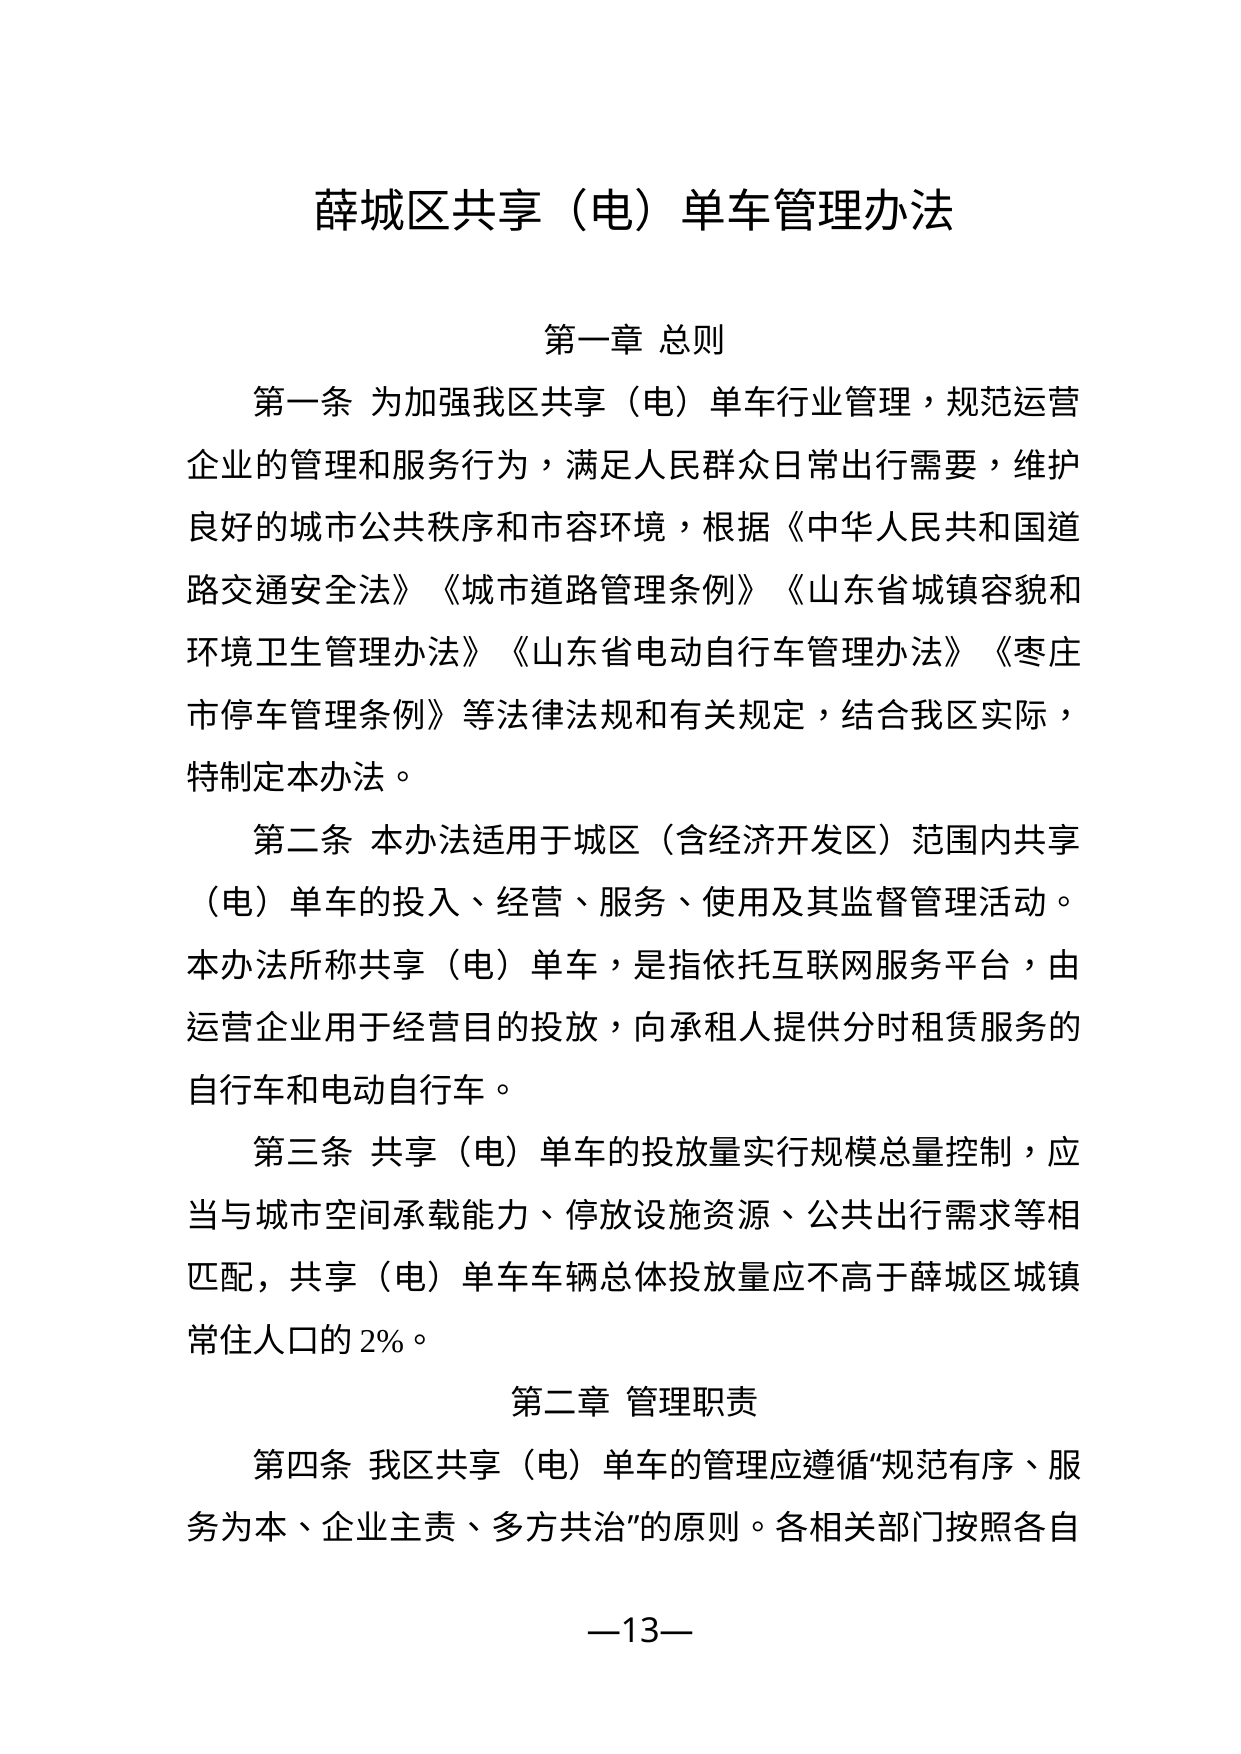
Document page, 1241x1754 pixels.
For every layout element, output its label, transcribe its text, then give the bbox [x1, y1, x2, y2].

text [186, 1427, 1083, 1552]
text 第一章 总则 [186, 302, 1083, 365]
text 第一条 为加强我区共享（电）单车行业管理，规范运营企业的管理和服务行为，满足人民群众日常出行需要，维护良好的城市公共秩序和市容环境，根据《中华人民共和国道路交通安全法》《城市道路管理条例》《山东省城镇容貌和环境卫生管理办法》《山东省电动自行车管理办法》《枣庄市停车管理条例》等法律法规和有关规定，结合我区实际，特制定本办法。 [186, 365, 1083, 802]
text 第二条 本办法适用于城区（含经济开发区）范围内共享（电）单车的投入、经营、服务、使用及其监督管理活动。本办法所称共享（电）单车，是指依托互联网服务平台，由运营企业用于经营目的投放，向承租人提供分时租赁服务的自行车和电动自行车。 [186, 802, 1083, 1115]
text 第二章 管理职责 [186, 1365, 1083, 1427]
text 薛城区共享（电）单车管理办法 [186, 177, 1083, 240]
text 第三条 共享（电）单车的投放量实行规模总量控制，应当与城市空间承载能力、停放设施资源、公共出行需求等相匹配，共享（电）单车车辆总体投放量应不高于薛城区城镇常住人口的2%。 [186, 1115, 1083, 1365]
